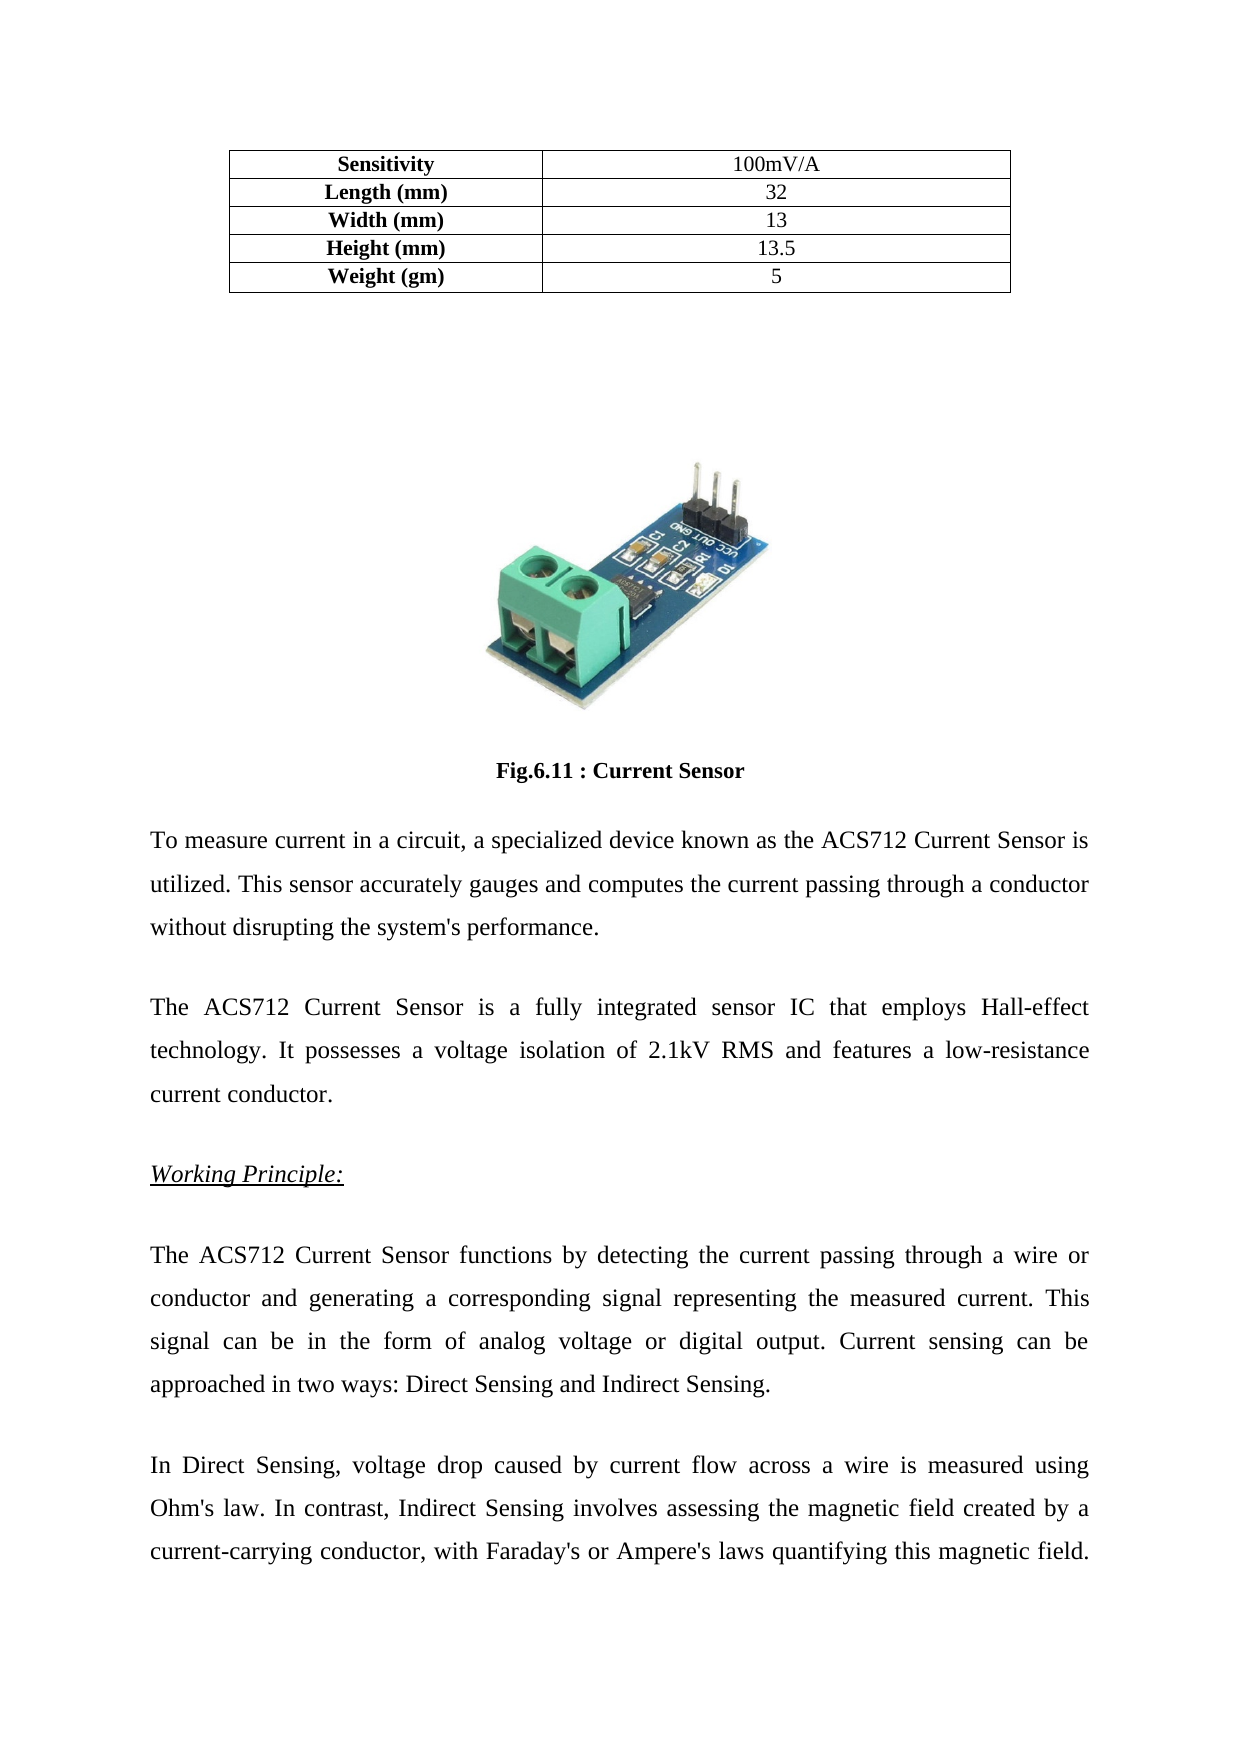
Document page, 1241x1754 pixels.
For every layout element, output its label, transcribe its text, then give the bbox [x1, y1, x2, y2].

table_cell Weight (gm) [230, 263, 542, 292]
table_cell 5 [543, 263, 1010, 292]
table_cell Width (mm) [230, 207, 542, 234]
text Working Principle: [150, 1159, 1090, 1188]
table_cell Sensitivity [230, 151, 542, 178]
table_cell 100mV/A [543, 151, 1010, 178]
table_cell 32 [543, 179, 1010, 206]
text The ACS712 Current Sensor functions by detecting the current passing through a wire or conductor and generating a corresponding signal representing the measured current. This signal can be in the form of analog voltage or digital output. Current sensing can be approached in two ways: Direct Sensing and Indirect Sensing. [150, 1240, 1090, 1398]
picture [468, 449, 773, 714]
table_cell Height (mm) [230, 235, 542, 262]
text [150, 1450, 1090, 1565]
table_cell 13 [543, 207, 1010, 234]
table_cell 13.5 [543, 235, 1010, 262]
text The ACS712 Current Sensor is a fully integrated sensor IC that employs Hall-effect technology. It possesses a voltage isolation of 2.1kV RMS and features a low-resistance current conductor. [150, 992, 1090, 1107]
table_cell Length (mm) [230, 179, 542, 206]
text To measure current in a circuit, a specialized device known as the ACS712 Current Sensor is utilized. This sensor accurately gauges and computes the current passing through a conductor without disrupting the system's performance. [150, 826, 1090, 941]
